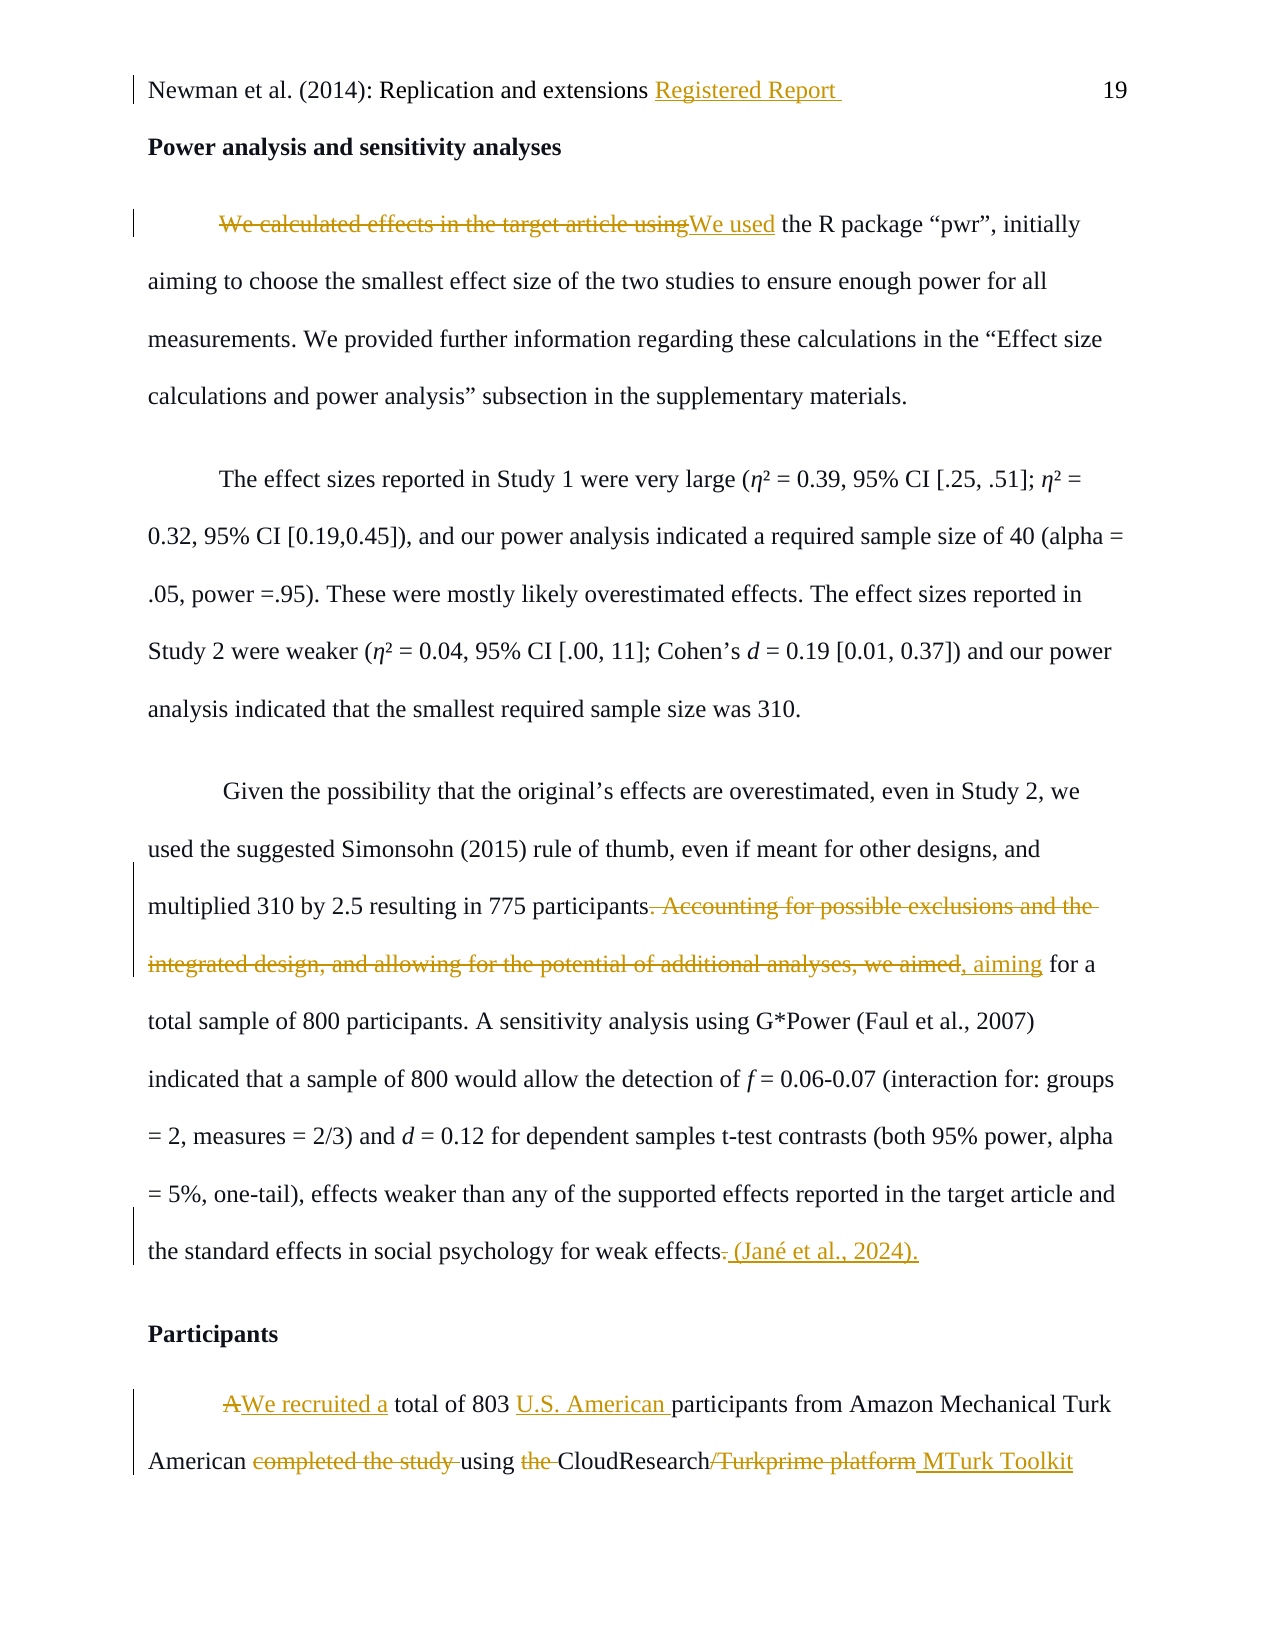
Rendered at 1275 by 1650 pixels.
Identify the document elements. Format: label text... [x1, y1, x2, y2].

text The effect sizes reported in Study 1 were very large (η² = 0.39, 95% CI [.25, .51]; η² = 0.32, 95% CI [0.19,0.45]), and our power analysis indicated a required sample size of 40 (alpha = .05, power =.95). These were mostly likely overestimated effects. The effect sizes reported in Study 2 were weaker (η² = 0.04, 95% CI [.00, 11]; Cohen’s d = 0.19 [0.01, 0.37]) and our power analysis indicated that the smallest required sample size was 310. [148, 464, 1127, 722]
subtitle Participants [148, 1319, 1127, 1347]
text the R package “pwr”, initially aiming to choose the smallest effect size of the two studies to ensure enough power for all measurements. We provided further information regarding these calculations in the “Effect size calculations and power analysis” subsection in the supplementary materials. [148, 209, 1127, 410]
subtitle Power analysis and sensitivity analyses [148, 132, 1127, 161]
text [148, 1389, 1127, 1475]
text Given the possibility that the original’s effects are overestimated, even in Study 2, we used the suggested Simonsohn (2015) rule of thumb, even if meant for other designs, and multiplied 310 by 2.5 resulting in 775 participants for a total sample of 800 participants. A sensitivity analysis using G*Power (Faul et al., 2007) indicated that a sample of 800 would allow the detection of f = 0.06-0.07 (interaction for: groups = 2, measures = 2/3) and d = 0.12 for dependent samples t-test contrasts (both 95% power, alpha = 5%, one-tail), effects weaker than any of the supported effects reported in the target article and the standard effects in social psychology for weak effects [148, 776, 1127, 1265]
